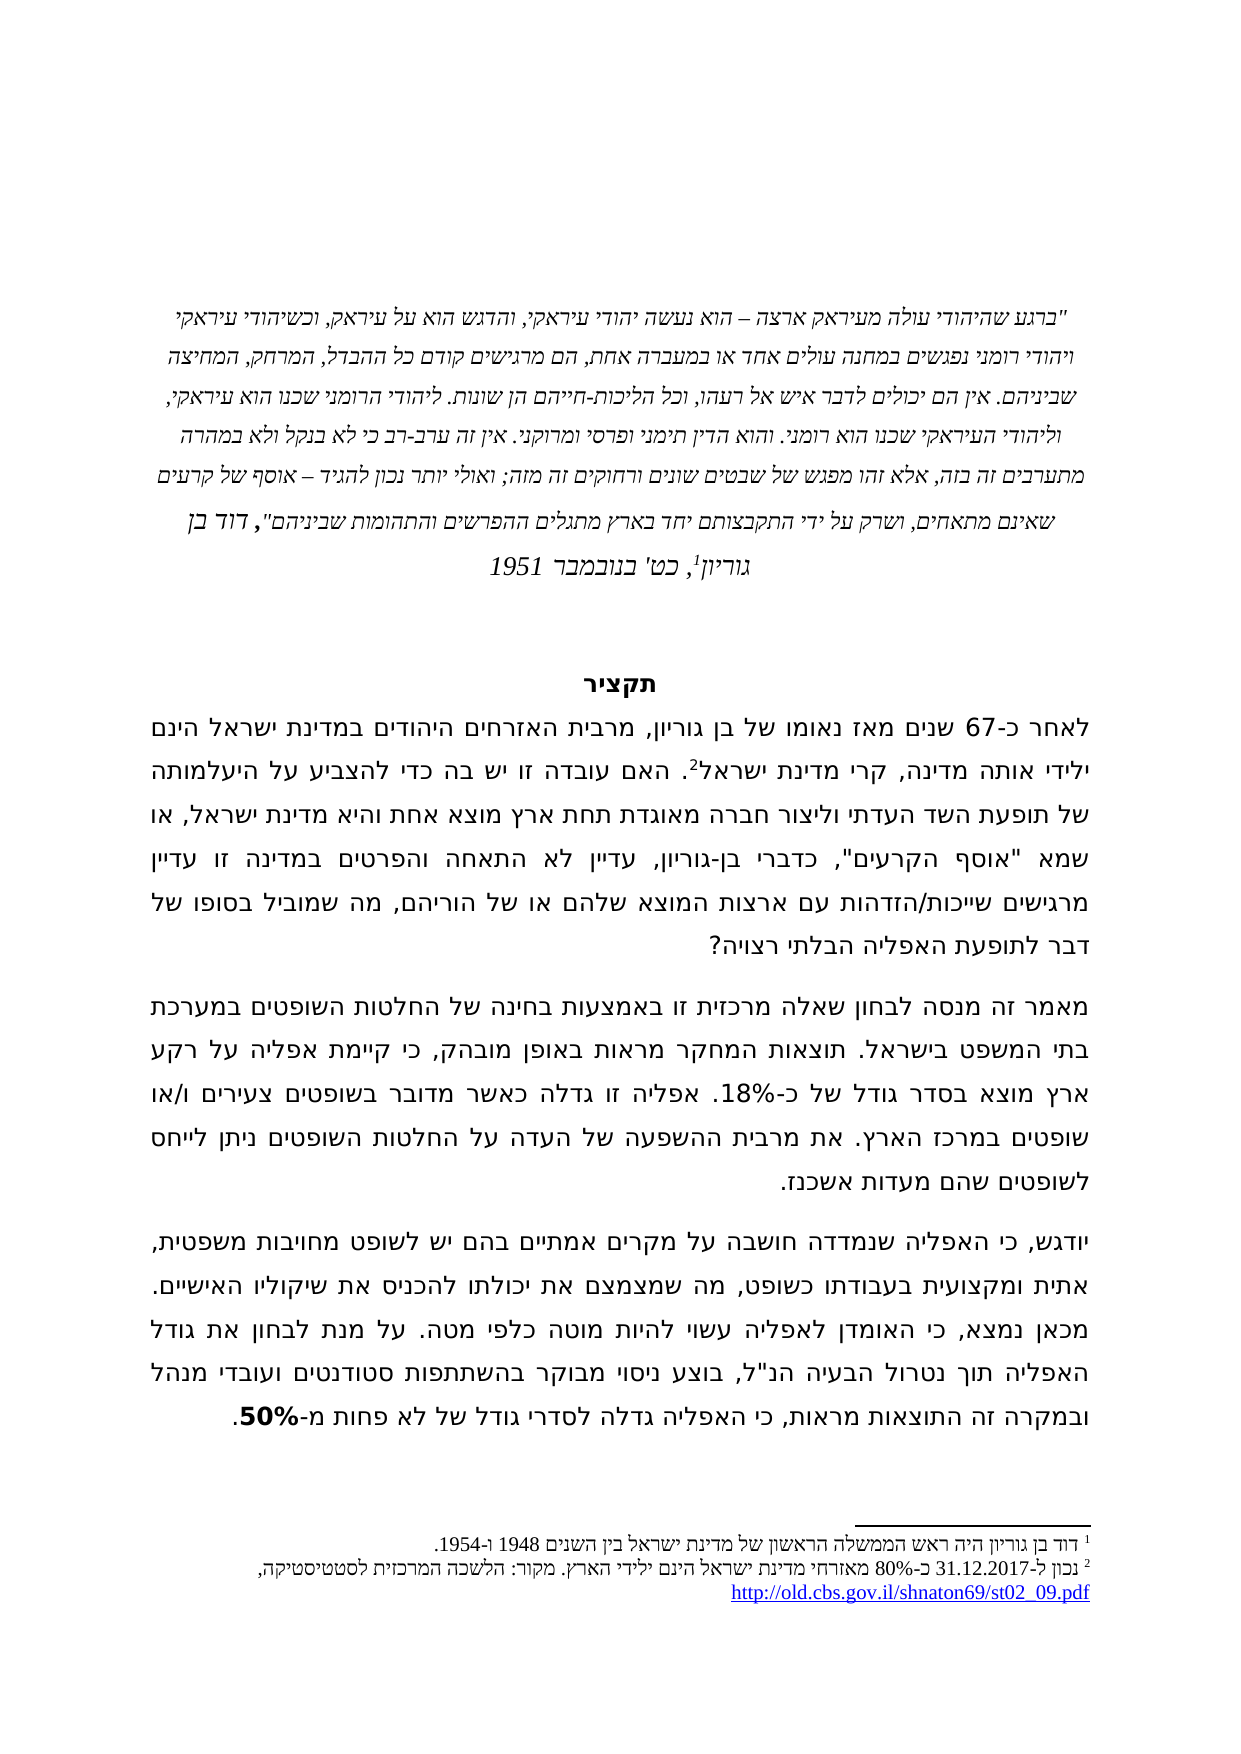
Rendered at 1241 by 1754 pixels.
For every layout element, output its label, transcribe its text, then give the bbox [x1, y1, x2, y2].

text יודגש, כי האפליה שנמדדה חושבה על מקרים אמתיים בהם יש לשופט מחויבות משפטית, אתית ומקצועית בעבודתו כשופט, מה שמצמצם את יכולתו להכניס את שיקוליו האישיים. מכאן נמצא, כי האומדן לאפליה עשוי להיות מוטה כלפי מטה. על מנת לבחון את גודל האפליה תוך נטרול הבעיה הנ"ל, בוצע ניסוי מבוקר בהשתתפות סטודנטים ועובדי מנהל ובמקרה זה התוצאות מראות, כי האפליה גדלה לסדרי גודל של לא פחות מ-50%. [150, 1227, 1090, 1431]
subtitle תקציר [150, 669, 1090, 698]
text "ברגע שהיהודי עולה מעיראק ארצה – הוא נעשה יהודי עיראקי, והדגש הוא על עיראק, וכשיהודי עיראקי ויהודי רומני נפגשים במחנה עולים אחד או במעברה אחת, הם מרגישים קודם כל ההבדל, המרחק, המחיצה שביניהם. אין הם יכולים לדבר איש אל רעהו, וכל הליכות-חייהם הן שונות. ליהודי הרומני שכנו הוא עיראקי, וליהודי העיראקי שכנו הוא רומני. והוא הדין תימני ופרסי ומרוקני. אין זה ערב-רב כי לא בנקל ולא במהרה מתערבים זה בזה, אלא זהו מפגש של שבטים שונים ורחוקים זה מזה; ואולי יותר נכון להגיד – אוסף של קרעים שאינם מתאחים, ושרק על ידי התקבצותם יחד בארץ מתגלים ההפרשים והתהומות שביניהם", דוד בן גוריון, כט' בנובמבר 1951 [150, 304, 1090, 582]
text לאחר כ-67 שנים מאז נאומו של בן גוריון, מרבית האזרחים היהודים במדינת ישראל הינם ילידי אותה מדינה, קרי מדינת ישראל. האם עובדה זו יש בה כדי להצביע על היעלמותה של תופעת השד העדתי וליצור חברה מאוגדת תחת ארץ מוצא אחת והיא מדינת ישראל, או שמא "אוסף הקרעים", כדברי בן-גוריון, עדיין לא התאחה והפרטים במדינה זו עדיין מרגישים שייכות/הזדהות עם ארצות המוצא שלהם או של הוריהם, מה שמוביל בסופו של דבר לתופעת האפליה הבלתי רצויה? [150, 713, 1090, 961]
text מאמר זה מנסה לבחון שאלה מרכזית זו באמצעות בחינה של החלטות השופטים במערכת בתי המשפט בישראל. תוצאות המחקר מראות באופן מובהק, כי קיימת אפליה על רקע ארץ מוצא בסדר גודל של כ-18%. אפליה זו גדלה כאשר מדובר בשופטים צעירים ו/או שופטים במרכז הארץ. את מרבית ההשפעה של העדה על החלטות השופטים ניתן לייחס לשופטים שהם מעדות אשכנז. [150, 992, 1090, 1196]
